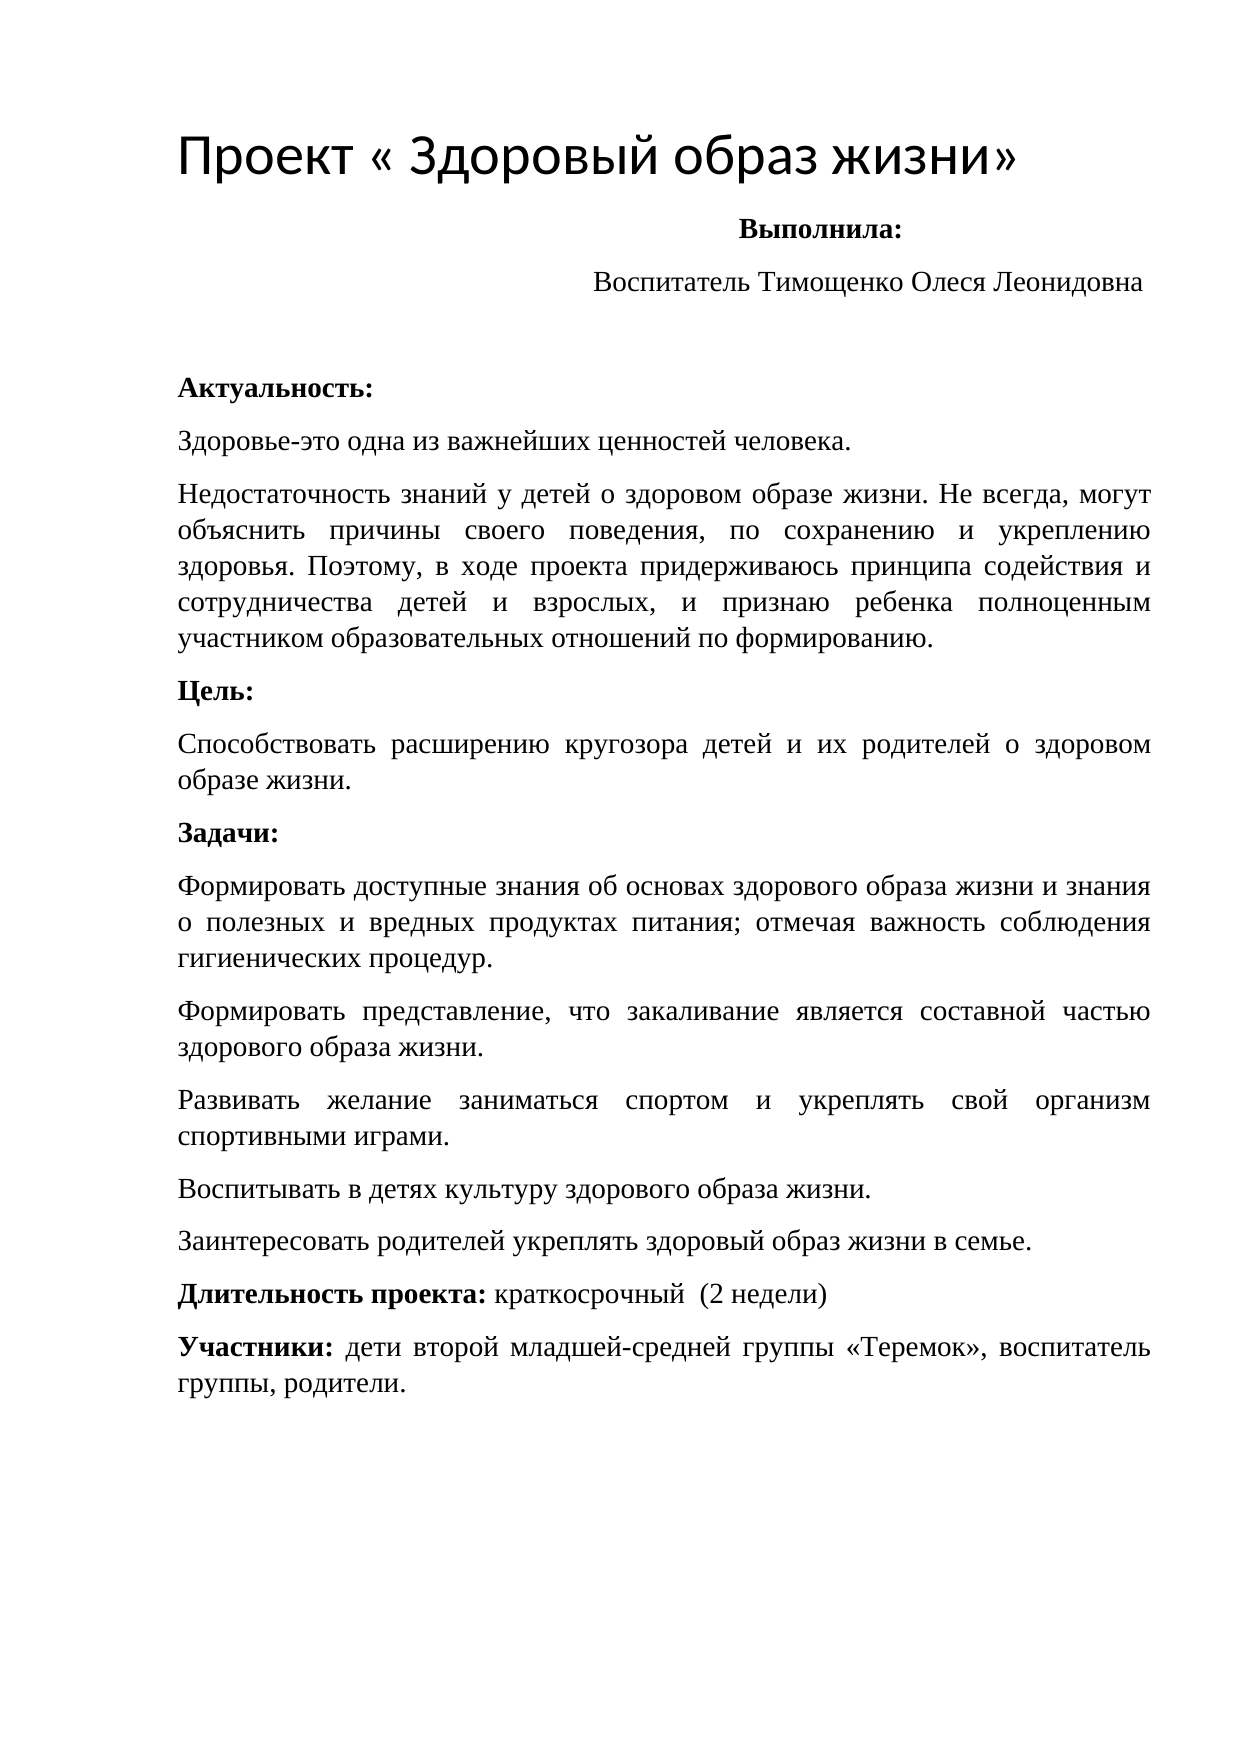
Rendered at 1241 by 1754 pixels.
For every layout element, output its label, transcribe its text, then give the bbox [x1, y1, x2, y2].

text Развивать желание заниматься спортом и укреплять свой организм спортивными играми. [177, 1082, 1152, 1151]
text Проект « Здоровый образ жизни» [177, 118, 1152, 189]
text Заинтересовать родителей укреплять здоровый образ жизни в семье. [177, 1223, 1152, 1257]
text Участники: дети второй младшей-средней группы «Теремок», воспитатель группы, родители. [177, 1329, 1152, 1399]
text Способствовать расширению кругозора детей и их родителей о здоровом образе жизни. [177, 726, 1152, 796]
text Недостаточность знаний у детей о здоровом образе жизни. Не всегда, могут объяснить причины своего поведения, по сохранению и укреплению здоровья. Поэтому, в ходе проекта придерживаюсь принципа содействия и сотрудничества детей и взрослых, и признаю ребенка полноценным участником образовательных отношений по формированию. [177, 476, 1152, 654]
text Формировать представление, что закаливание является составной частью здорового образа жизни. [177, 993, 1152, 1062]
text Длительность проекта: краткосрочный (2 недели) [177, 1276, 1152, 1310]
text Цель: [177, 673, 1152, 707]
text Задачи: [177, 815, 1152, 848]
text Воспитывать в детях культуру здорового образа жизни. [177, 1171, 1152, 1204]
text Здоровье-это одна из важнейших ценностей человека. [177, 423, 1152, 456]
text Актуальность: [177, 370, 1152, 404]
text Формировать доступные знания об основах здорового образа жизни и знания о полезных и вредных продуктах питания; отмечая важность соблюдения гигиенических процедур. [177, 868, 1152, 973]
text Выполнила: [177, 212, 1152, 245]
text Воспитатель Тимощенко Олеся Леонидовна [177, 264, 1152, 298]
